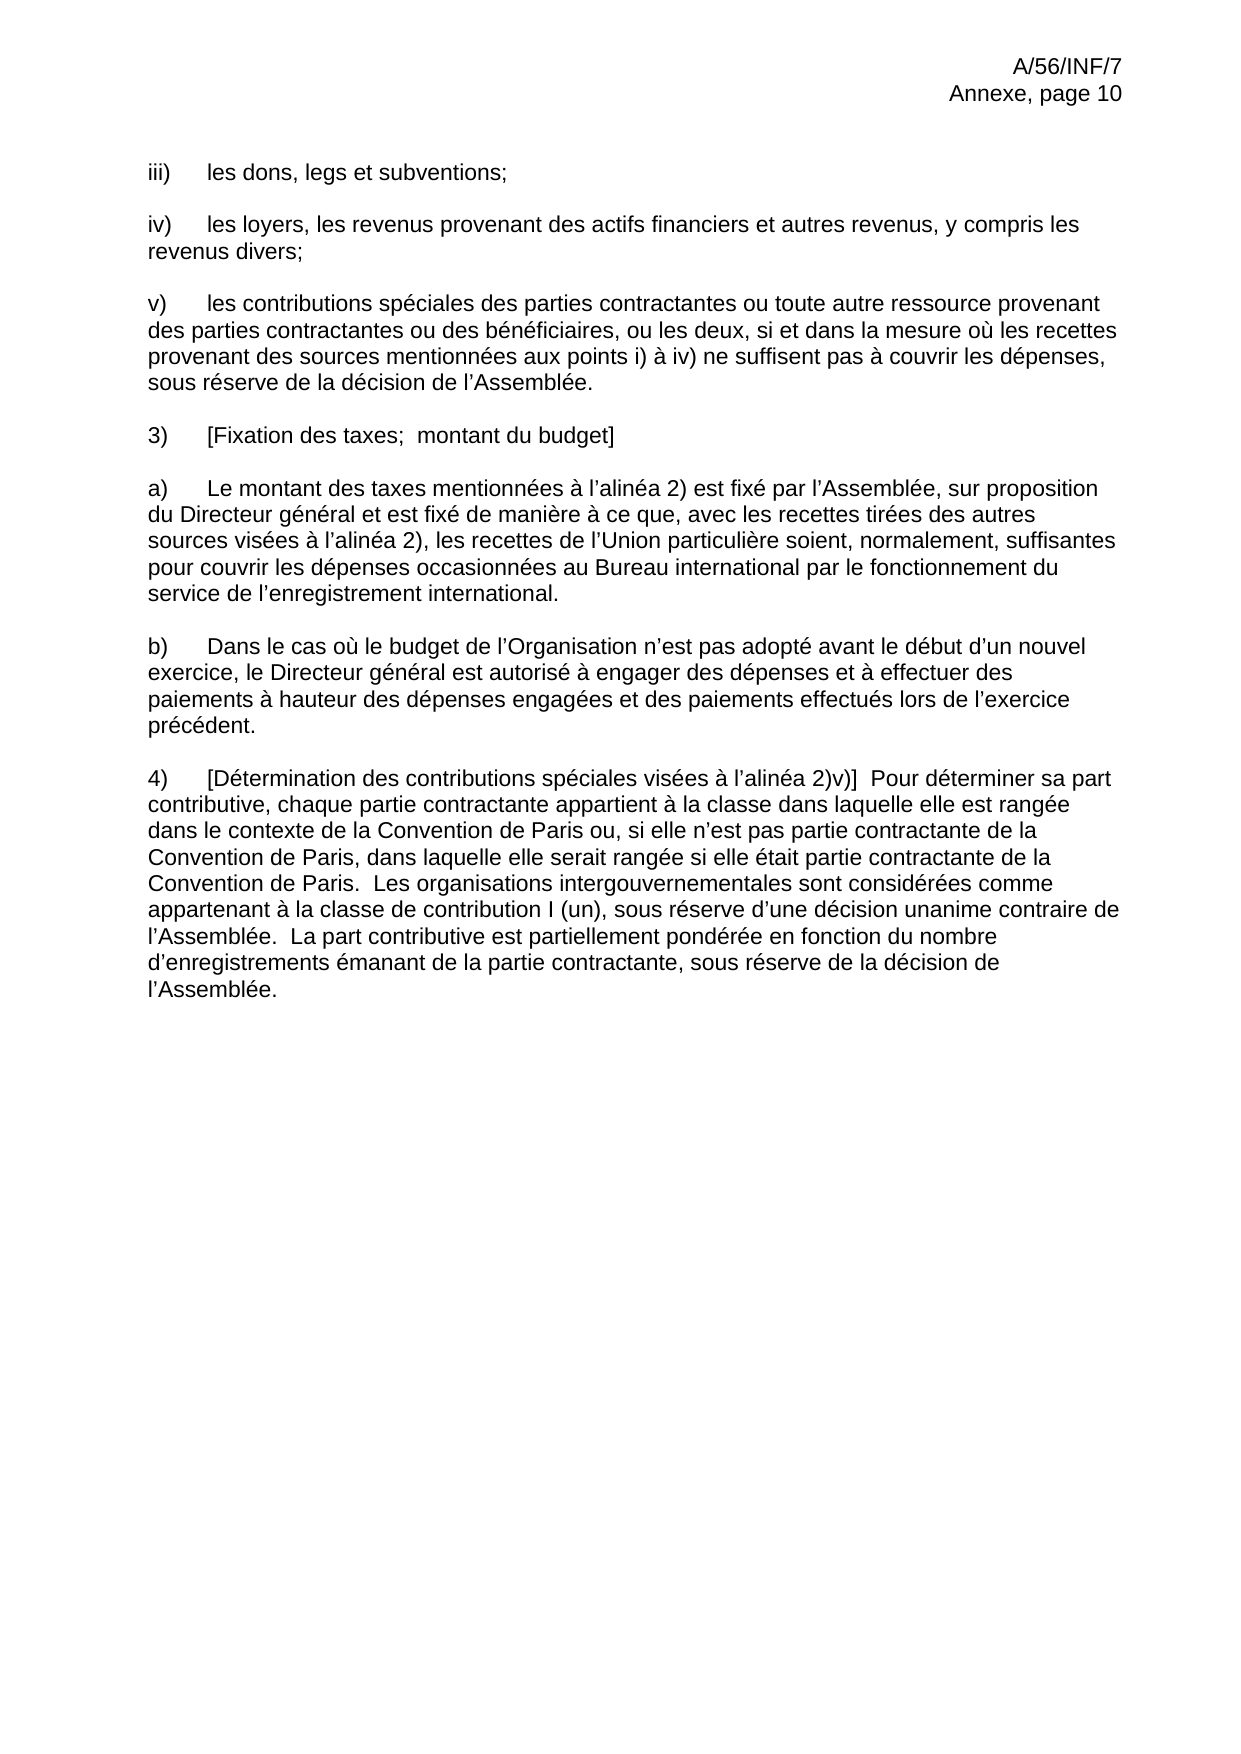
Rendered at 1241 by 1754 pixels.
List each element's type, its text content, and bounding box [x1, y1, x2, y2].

text b) Dans le cas où le budget de l’Organisation n’est pas adopté avant le début d’un nouvel exercice, le Directeur général est autorisé à engager des dépenses et à effectuer des paiements à hauteur des dépenses engagées et des paiements effectués lors de l’exercice précédent. [148, 633, 1122, 738]
text iii) les dons, legs et subventions; [148, 158, 1122, 185]
text 3) [Fixation des taxes; montant du budget] [148, 422, 1122, 448]
text v) les contributions spéciales des parties contractantes ou toute autre ressource provenant des parties contractantes ou des bénéficiaires, ou les deux, si et dans la mesure où les recettes provenant des sources mentionnées aux points i) à iv) ne suffisent pas à couvrir les dépenses, sous réserve de la décision de l’Assemblée. [148, 290, 1122, 396]
text 4) [Détermination des contributions spéciales visées à l’alinéa 2)v)] Pour déterminer sa part contributive, chaque partie contractante appartient à la classe dans laquelle elle est rangée dans le contexte de la Convention de Paris ou, si elle n’est pas partie contractante de la Convention de Paris, dans laquelle elle serait rangée si elle était partie contractante de la Convention de Paris. Les organisations intergouvernementales sont considérées comme appartenant à la classe de contribution I (un), sous réserve d’une décision unanime contraire de l’Assemblée. La part contributive est partiellement pondérée en fonction du nombre d’enregistrements émanant de la partie contractante, sous réserve de la décision de l’Assemblée. [148, 765, 1122, 1002]
text iv) les loyers, les revenus provenant des actifs financiers et autres revenus, y compris les revenus divers; [148, 211, 1122, 264]
text a) Le montant des taxes mentionnées à l’alinéa 2) est fixé par l’Assemblée, sur proposition du Directeur général et est fixé de manière à ce que, avec les recettes tirées des autres sources visées à l’alinéa 2), les recettes de l’Union particulière soient, normalement, suffisantes pour couvrir les dépenses occasionnées au Bureau international par le fonctionnement du service de l’enregistrement international. [148, 475, 1122, 607]
